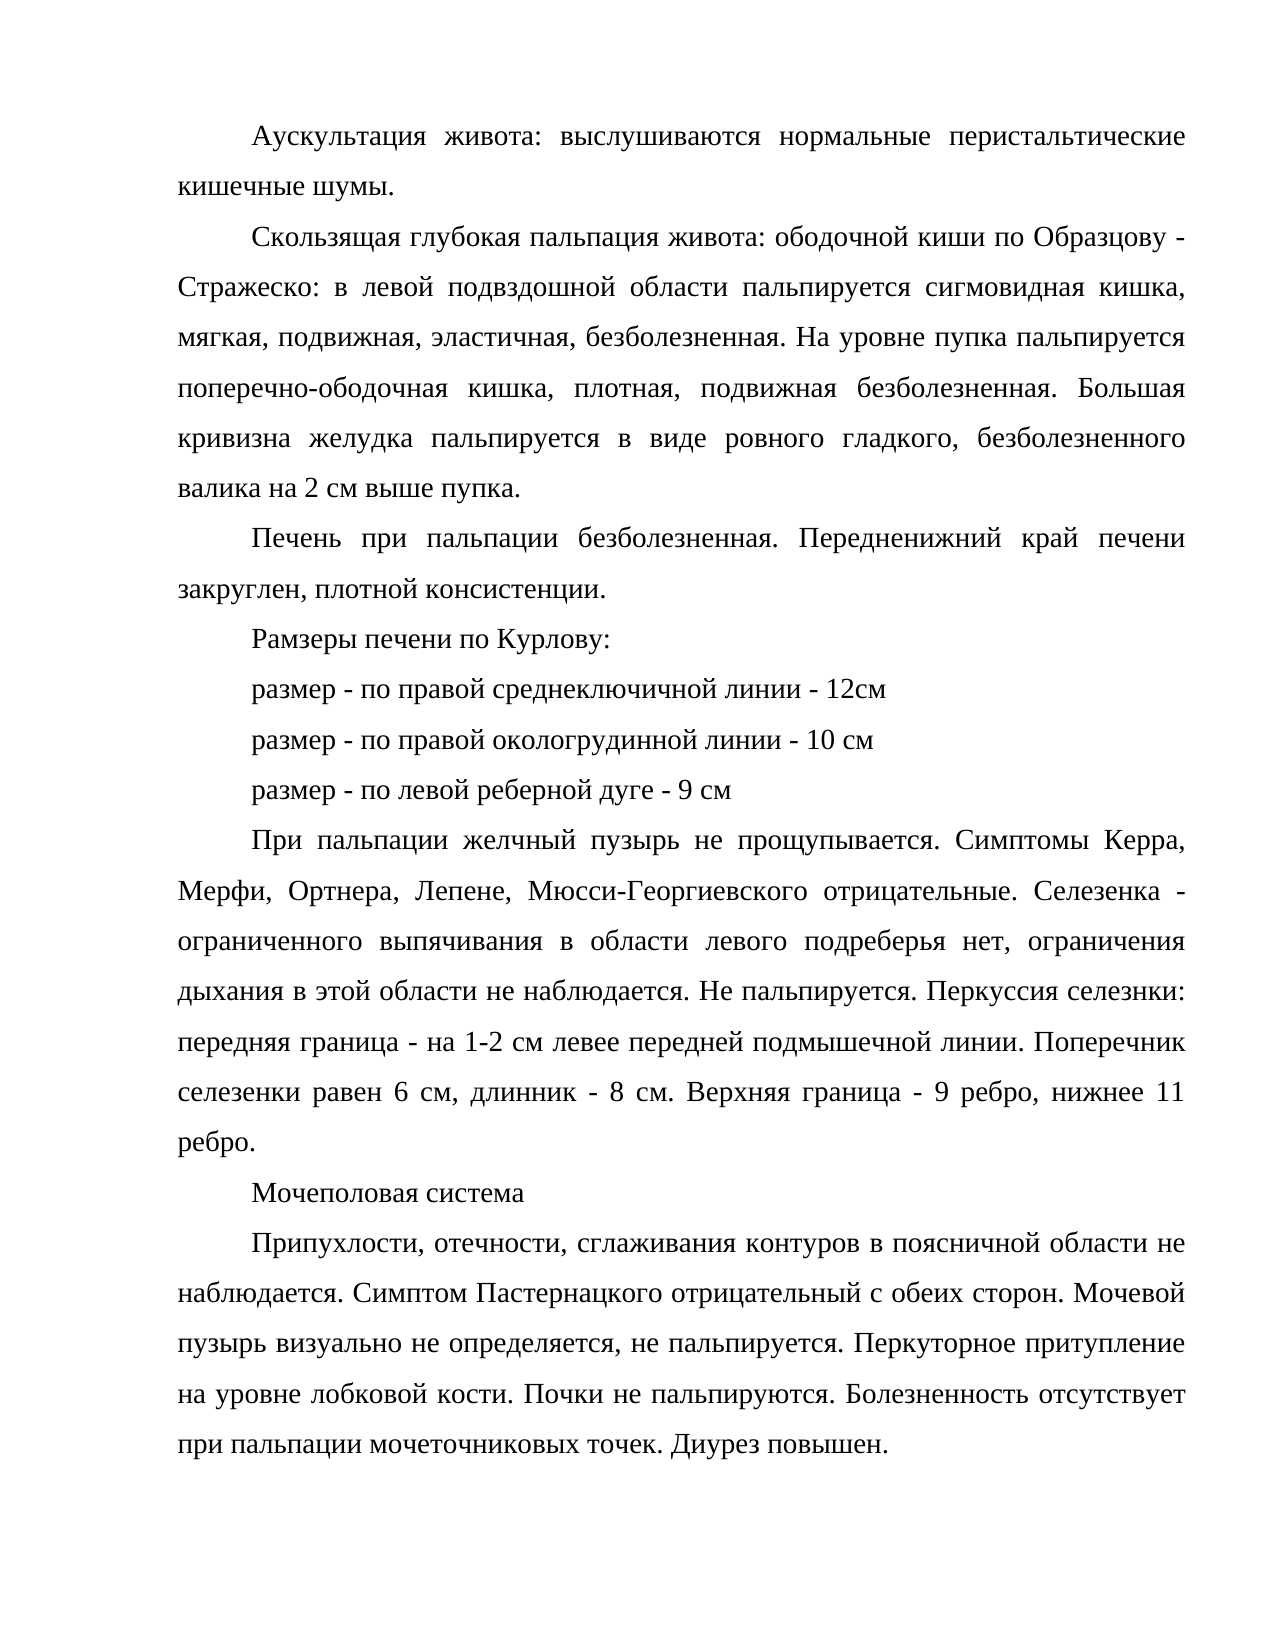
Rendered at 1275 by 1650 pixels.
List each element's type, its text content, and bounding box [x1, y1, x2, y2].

text размер - по левой реберной дуге - 9 см [177, 772, 1186, 806]
text Печень при пальпации безболезненная. Передненижний край печени закруглен, плотной консистенции. [177, 521, 1186, 604]
text Припухлости, отечности, сглаживания контуров в поясничной области не наблюдается. Симптом Пастернацкого отрицательный с обеих сторон. Мочевой пузырь визуально не определяется, не пальпируется. Перкуторное притупление на уровне лобковой кости. Почки не пальпируются. Болезненность отсутствует при пальпации мочеточниковых точек. Диурез повышен. [177, 1225, 1186, 1460]
text При пальпации желчный пузырь не прощупывается. Симптомы Керра, Мерфи, Ортнера, Лепене, Мюсси-Георгиевского отрицательные. Селезенка - ограниченного выпячивания в области левого подреберья нет, ограничения дыхания в этой области не наблюдается. Не пальпируется. Перкуссия селезнки: передняя граница - на 1-2 см левее передней подмышечной линии. Поперечник селезенки равен 6 см, длинник - 8 см. Верхняя граница - 9 ребро, нижнее 11 ребро. [177, 822, 1186, 1158]
text Аускультация живота: выслушиваются нормальные перистальтические кишечные шумы. [177, 118, 1186, 202]
text размер - по правой окологрудинной линии - 10 см [177, 722, 1186, 755]
text Мочеполовая система [177, 1175, 1186, 1208]
text размер - по правой среднеключичной линии - 12см [177, 672, 1186, 705]
text Скользящая глубокая пальпация живота: ободочной киши по Образцову -Стражеско: в левой подвздошной области пальпируется сигмовидная кишка, мягкая, подвижная, эластичная, безболезненная. На уровне пупка пальпируется поперечно-ободочная кишка, плотная, подвижная безболезненная. Большая кривизна желудка пальпируется в виде ровного гладкого, безболезненного валика на 2 см выше пупка. [177, 219, 1186, 504]
text Рамзеры печени по Курлову: [177, 621, 1186, 655]
